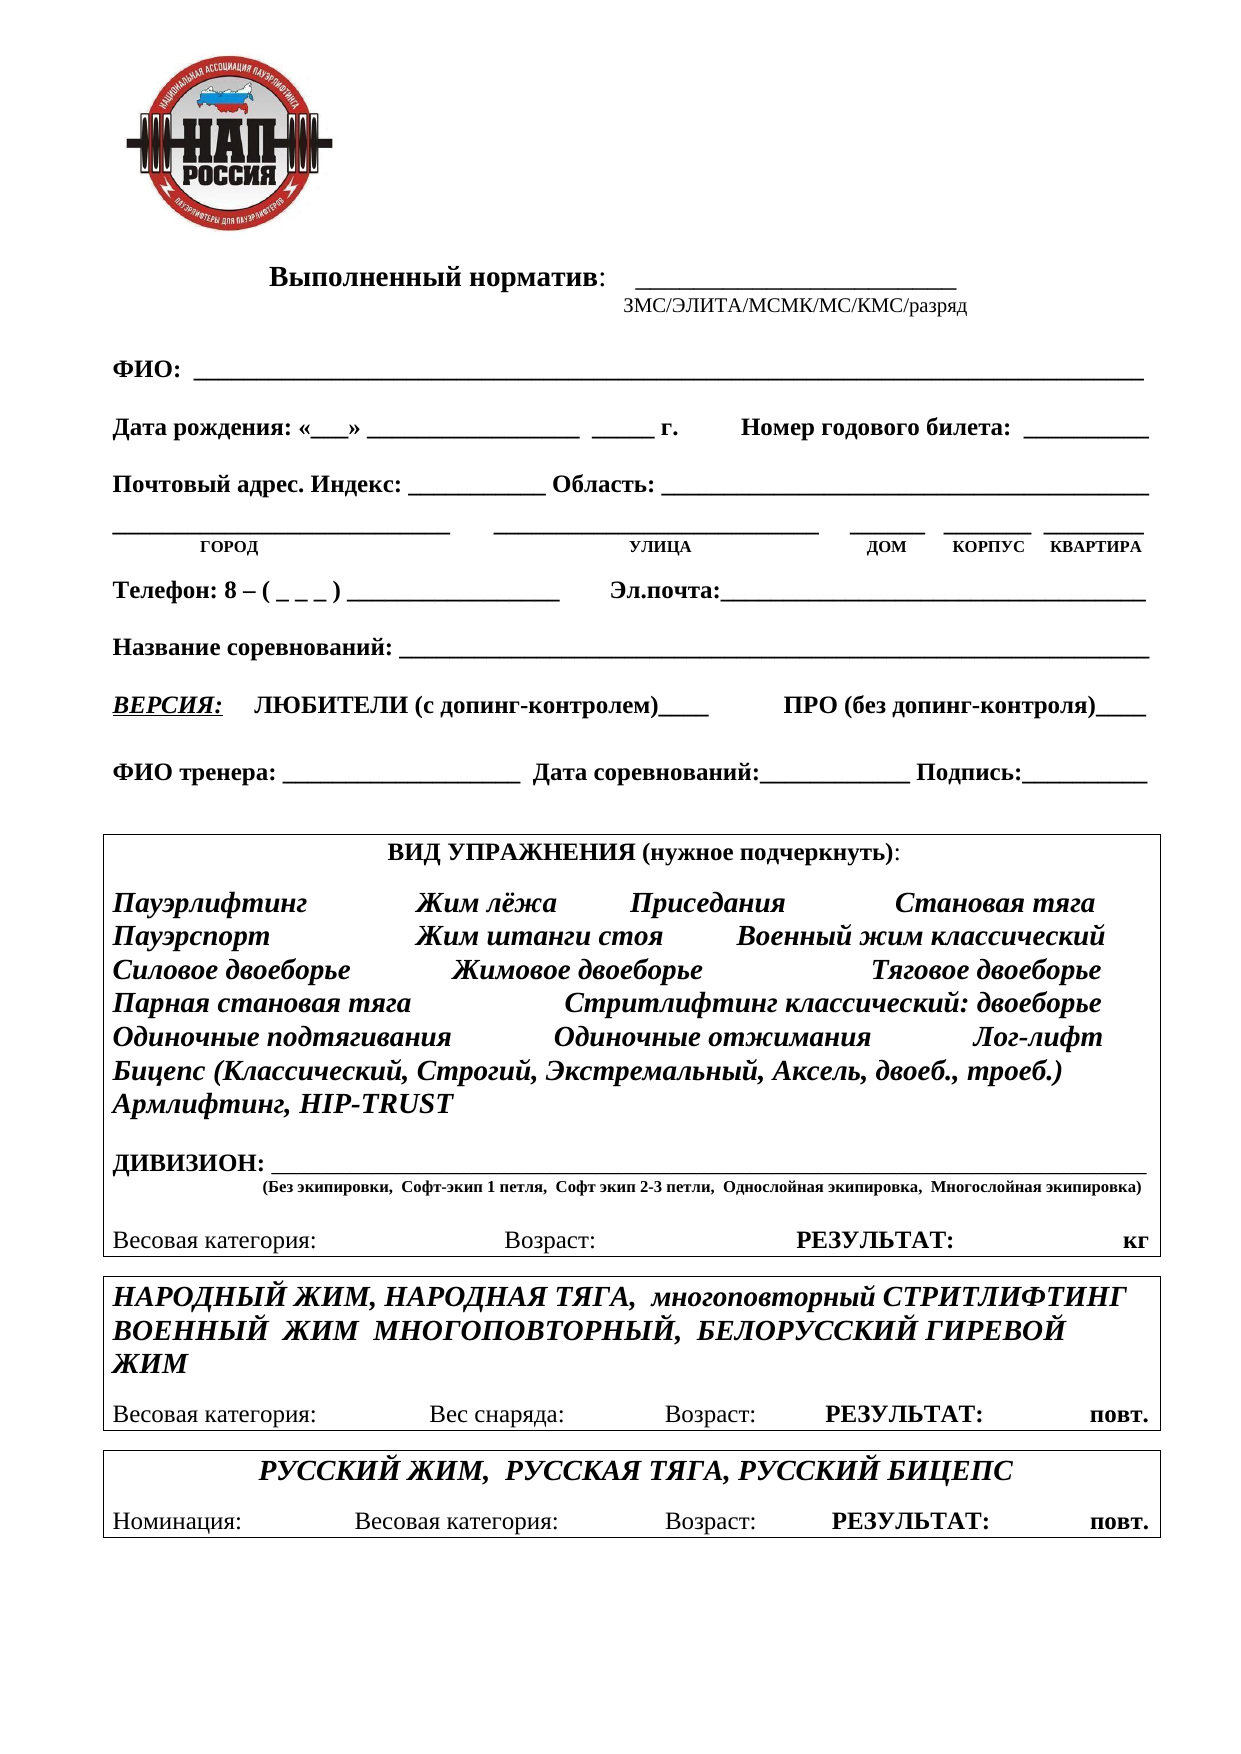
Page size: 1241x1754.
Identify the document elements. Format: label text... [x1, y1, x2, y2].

text Пауэрспорт Жим штанги стоя Военный жим классический [112, 918, 1152, 952]
text Название соревнований: ____________________________________________________________ [112, 632, 1152, 661]
text ДИВИЗИОН: ______________________________________________________________________ [112, 1148, 1152, 1177]
text Номинация: Весовая категория: Возраст: РЕЗУЛЬТАТ: повт. [104, 1503, 1160, 1537]
text ВОЕННЫЙ ЖИМ МНОГОПОВТОРНЫЙ, БЕЛОРУССКИЙ ГИРЕВОЙ ЖИМ [112, 1313, 1152, 1380]
text Парная становая тяга Стритлифтинг классический: двоеборье [112, 986, 1152, 1019]
text Телефон: 8 – ( _ _ _ ) _________________ Эл.почта:__________________________________ [112, 575, 1152, 604]
text Бицепс (Классический, Строгий, Экстремальный, Аксель, двоеб., троеб.) Армлифтинг, HIP-TRUST [112, 1053, 1152, 1120]
text ВЕРСИЯ: ЛЮБИТЕЛИ (с допинг-контролем)____ ПРО (без допинг-контроля)____ [112, 690, 1152, 719]
text ВИД УПРАЖНЕНИЯ (нужное подчеркнуть): [104, 835, 1160, 866]
text Весовая категория: Вес снаряда: Возраст: РЕЗУЛЬТАТ: повт. [104, 1396, 1160, 1430]
text Почтовый адрес. Индекс: ___________ Область: _______________________________________ [112, 469, 1152, 498]
text РУССКИЙ ЖИМ, РУССКАЯ ТЯГА, РУССКИЙ БИЦЕПС [104, 1451, 1160, 1487]
text ФИО тренера: ___________________ Дата соревнований:____________ Подпись:__________ [112, 757, 1152, 786]
text Весовая категория: Возраст: РЕЗУЛЬТАТ: кг [104, 1222, 1160, 1256]
text НАРОДНЫЙ ЖИМ, НАРОДНАЯ ТЯГА, многоповторный СТРИТЛИФТИНГ [104, 1277, 1160, 1313]
text (Без экипировки, Софт-экип 1 петля, Софт экип 2-3 петли, Однослойная экипировка, Многослойная экипировка) [112, 1177, 1152, 1196]
text Одиночные подтягивания Одиночные отжимания Лог-лифт [112, 1019, 1152, 1053]
text ___________________________ __________________________ ______ _______ ________ [112, 508, 1152, 537]
text ФИО: ____________________________________________________________________________ [112, 354, 1152, 383]
text ГОРОД УЛИЦА ДОМ КОРПУС КВАРТИРА [112, 537, 1152, 556]
text Пауэрлифтинг Жим лёжа Приседания Становая тяга [112, 885, 1152, 918]
picture [83, 35, 383, 256]
text Дата рождения: «___» _________________ _____ г. Номер годового билета: __________ [112, 412, 1152, 441]
text Силовое двоеборье Жимовое двоеборье Тяговое двоеборье [112, 952, 1152, 986]
